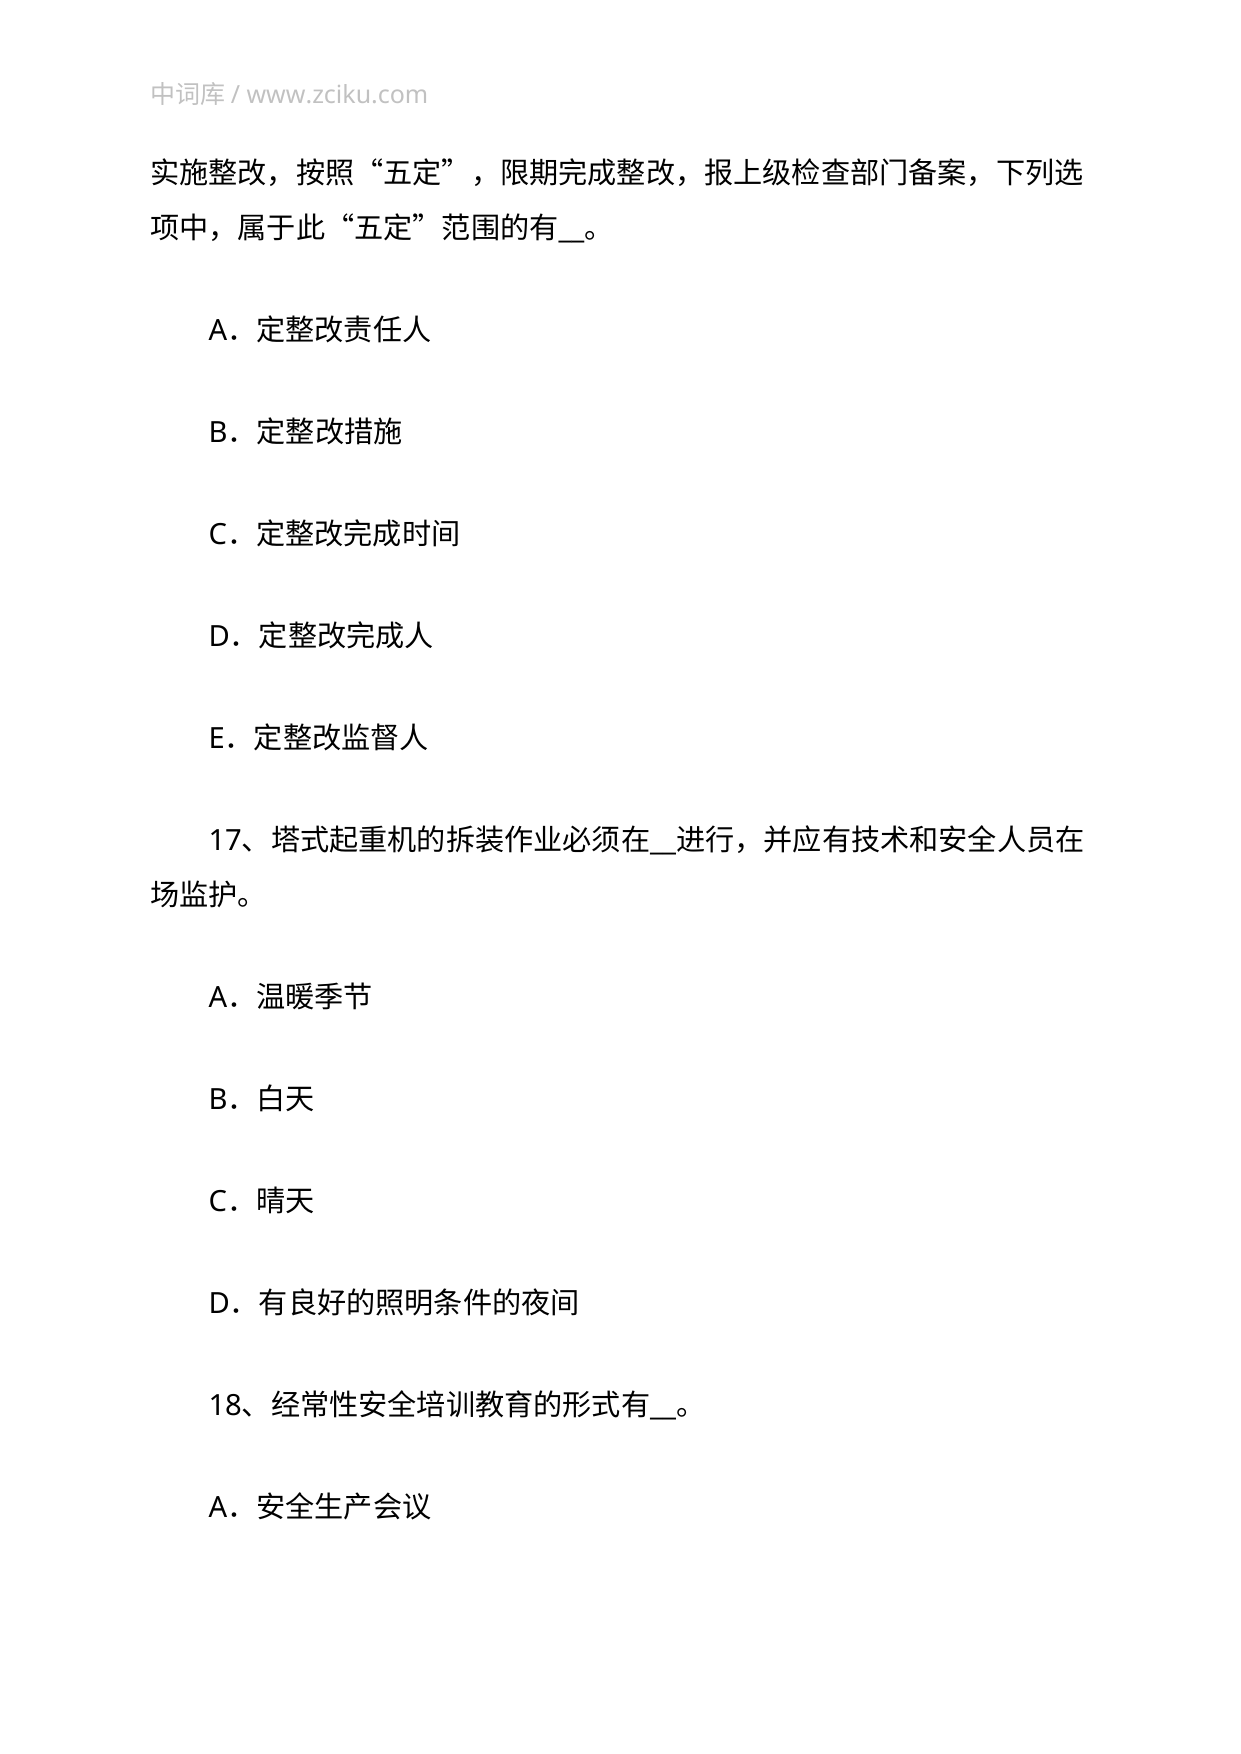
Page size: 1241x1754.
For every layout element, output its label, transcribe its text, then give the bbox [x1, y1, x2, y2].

text D．有良好的照明条件的夜间 [150, 1279, 1090, 1322]
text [150, 150, 1090, 247]
text C．定整改完成时间 [150, 511, 1090, 553]
text 18、经常性安全培训教育的形式有__。 [150, 1381, 1090, 1424]
text B．白天 [150, 1076, 1090, 1118]
text 17、塔式起重机的拆装作业必须在__进行，并应有技术和安全人员在场监护。 [150, 817, 1090, 914]
text A．安全生产会议 [150, 1483, 1090, 1526]
text E．定整改监督人 [150, 715, 1090, 757]
text A．温暖季节 [150, 973, 1090, 1016]
text A．定整改责任人 [150, 307, 1090, 349]
text D．定整改完成人 [150, 613, 1090, 655]
text C．晴天 [150, 1177, 1090, 1220]
text B．定整改措施 [150, 409, 1090, 451]
